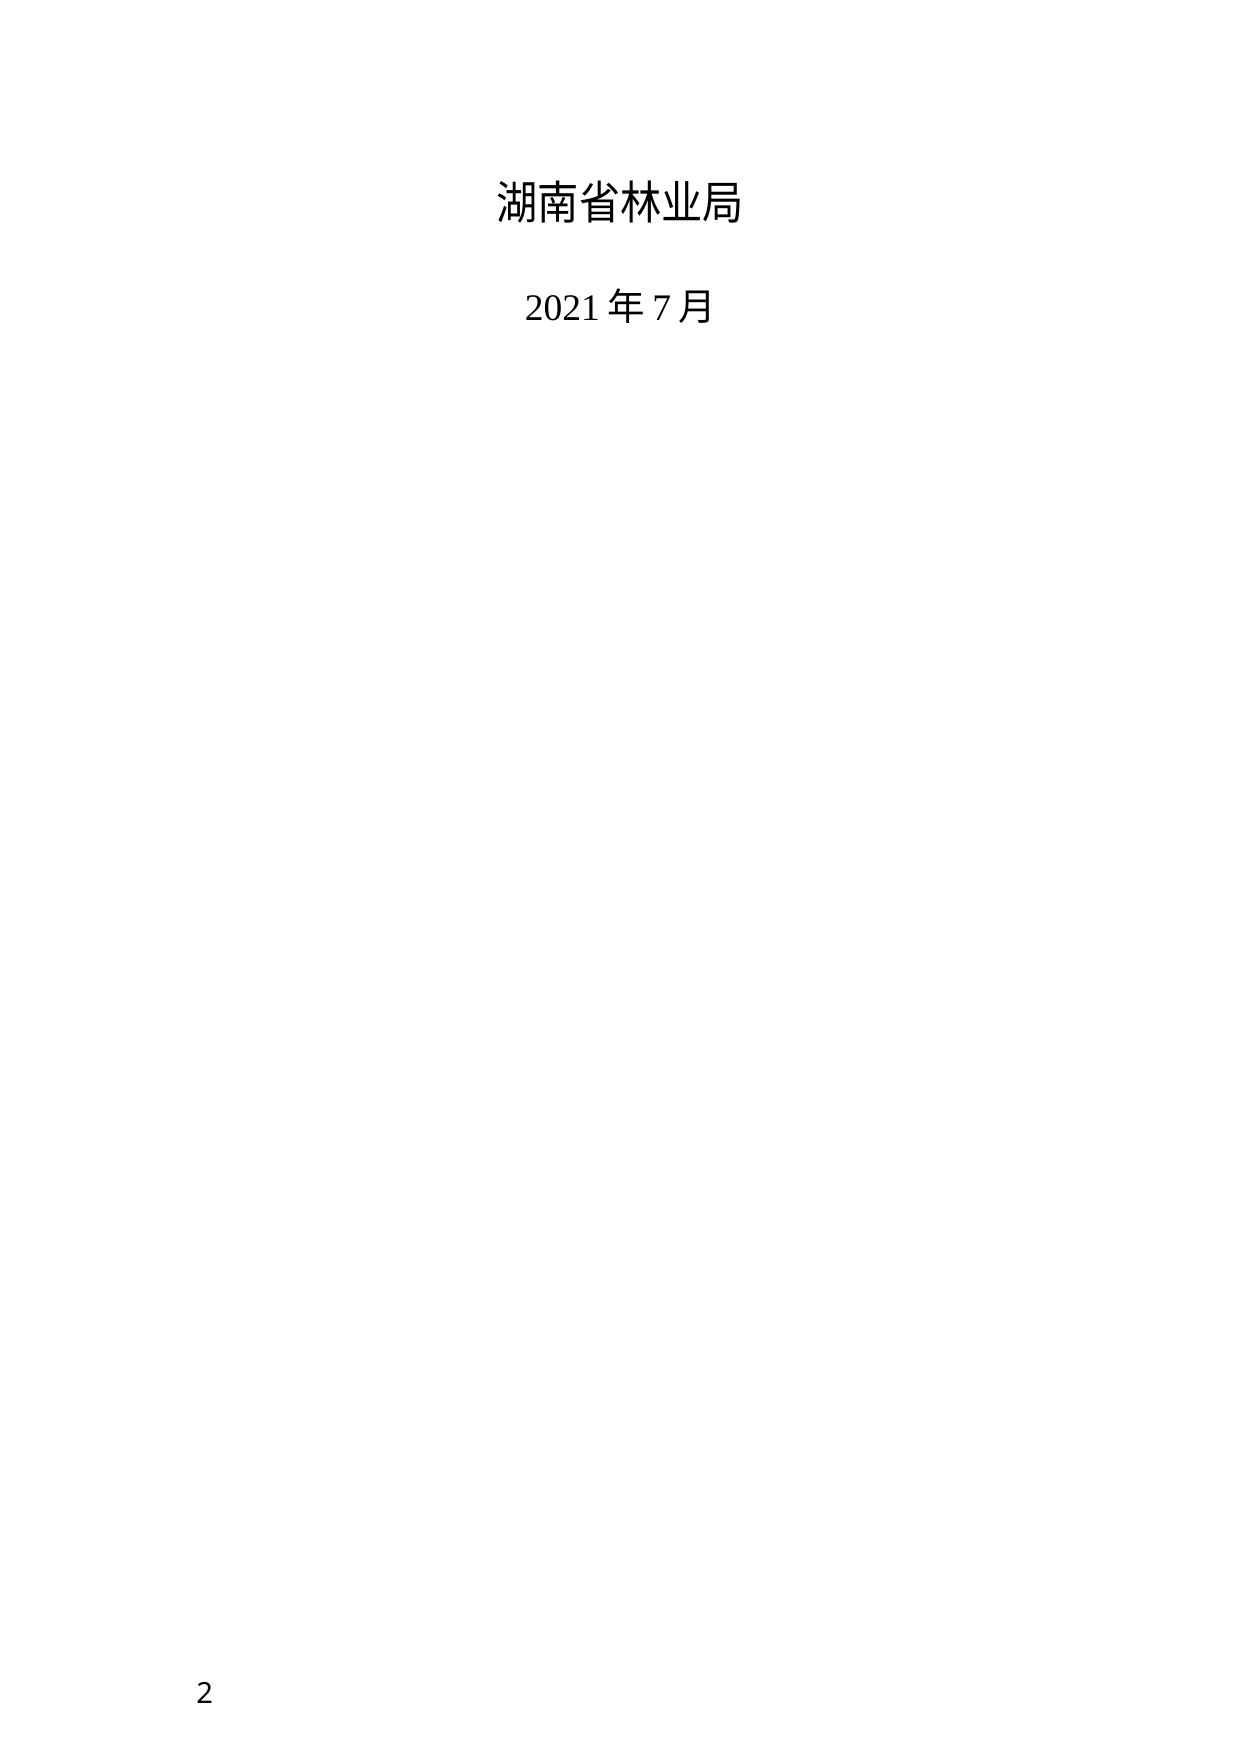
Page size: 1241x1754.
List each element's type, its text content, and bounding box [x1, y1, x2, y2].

text 湖南省林业局 [177, 148, 1063, 252]
text 2021年7月 [177, 252, 1063, 356]
